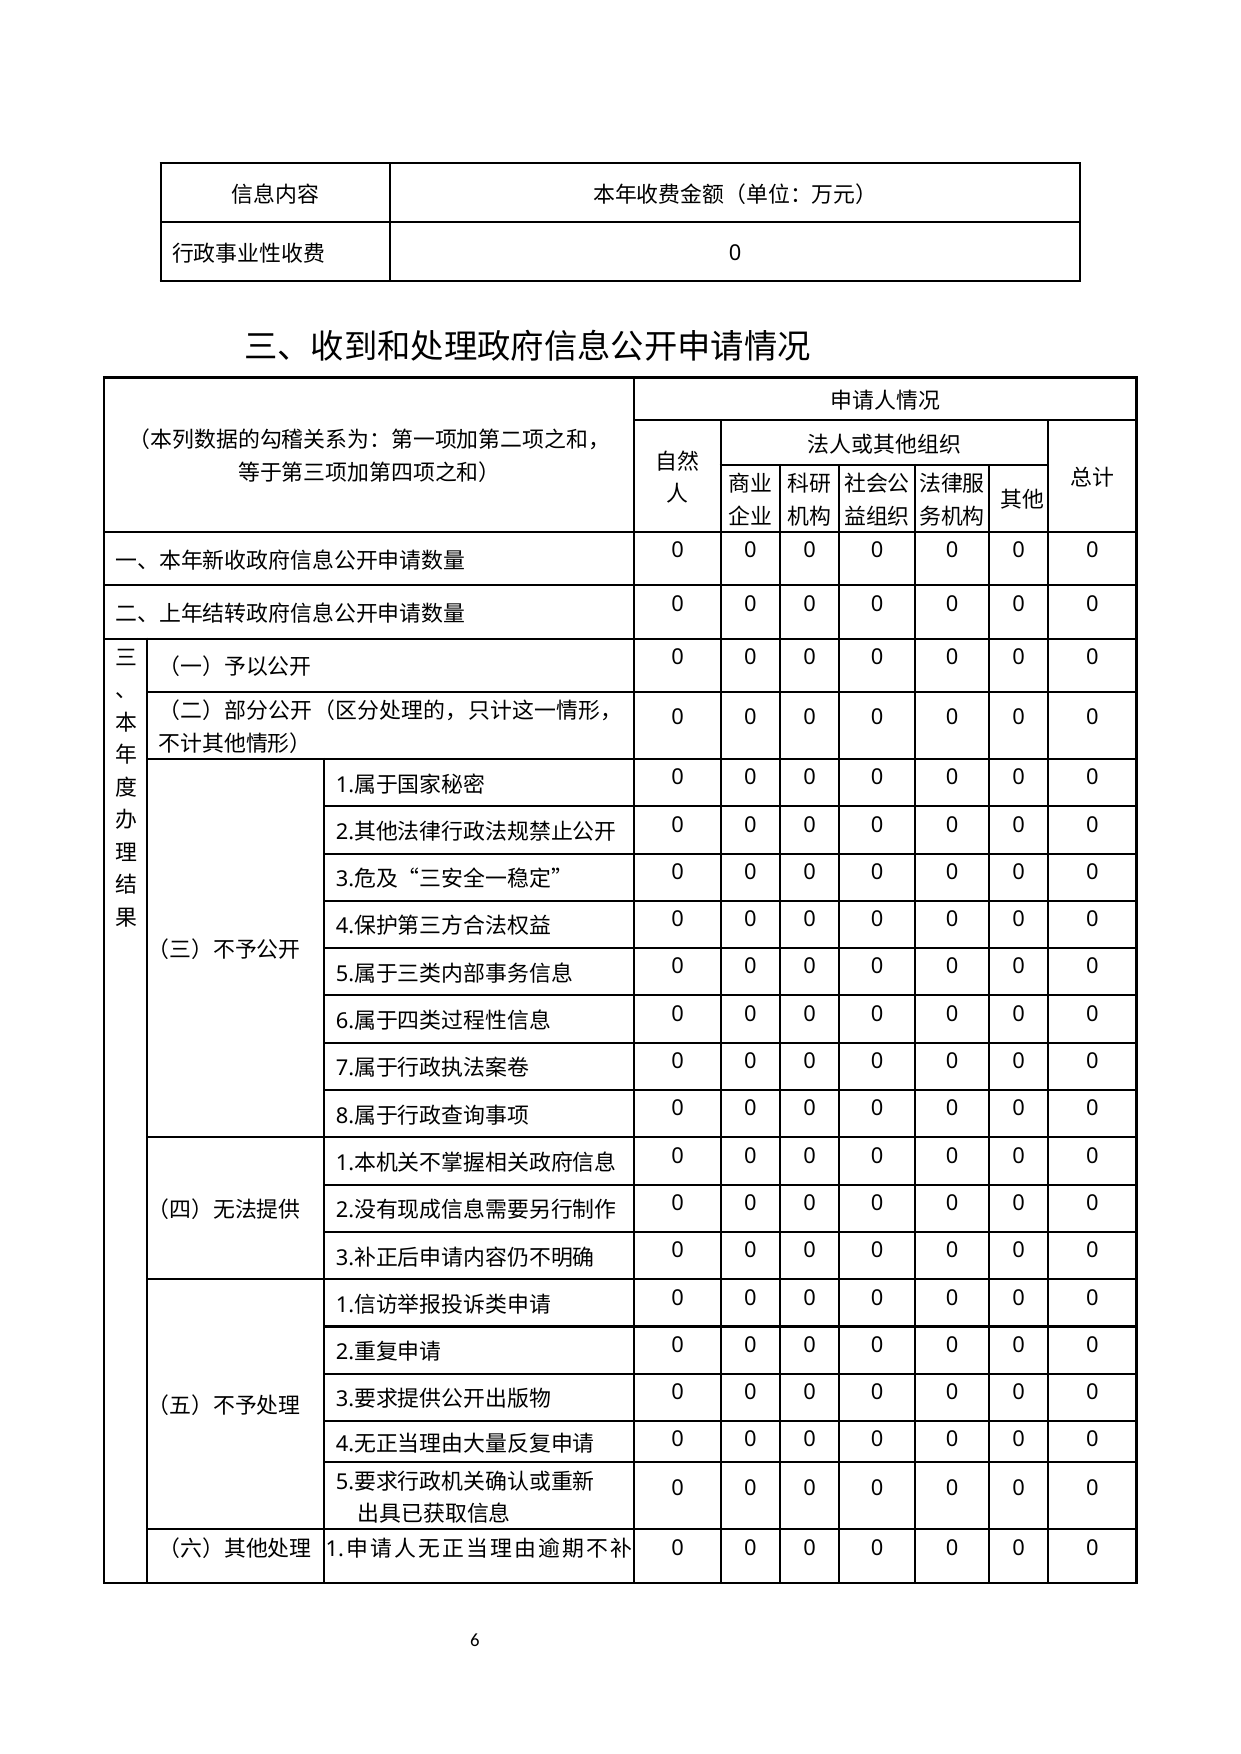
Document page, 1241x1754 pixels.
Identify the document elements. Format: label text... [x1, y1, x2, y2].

table_cell 0 [990, 586, 1047, 637]
table_cell 0 [916, 533, 988, 584]
table_cell 0 [722, 996, 779, 1042]
table_cell 2.没有现成信息需要另行制作 [325, 1186, 633, 1231]
table_cell （二）部分公开（区分处理的，只计这一情形，不计其他情形） [148, 693, 633, 758]
table_cell 0 [1049, 1530, 1135, 1582]
table_cell 0 [781, 1280, 838, 1325]
table_cell 0 [635, 1328, 720, 1373]
table_cell 0 [916, 1186, 988, 1231]
table_cell （六）其他处理 [148, 1530, 323, 1582]
table_cell 6.属于四类过程性信息 [325, 996, 633, 1042]
table_cell 法人或其他组织 [722, 421, 1047, 464]
table_cell 0 [635, 533, 720, 584]
table_cell 法律服务机构 [916, 466, 988, 531]
table_cell 0 [781, 1530, 838, 1582]
table_cell 信息内容 [162, 164, 389, 221]
table_header （本列数据的勾稽关系为：第一项加第二项之和， 等于第三项加第四项之和） [105, 379, 633, 531]
table_cell 0 [635, 1233, 720, 1278]
table_cell 0 [781, 1375, 838, 1420]
table_cell 0 [916, 640, 988, 691]
table_cell 0 [990, 855, 1047, 900]
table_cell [325, 1530, 633, 1582]
table_cell 0 [781, 996, 838, 1042]
table_cell 0 [722, 1463, 779, 1528]
table_cell 0 [635, 1280, 720, 1325]
table_cell 0 [1049, 640, 1135, 691]
table_cell 0 [916, 1280, 988, 1325]
table_cell 0 [840, 640, 914, 691]
table_cell 0 [1049, 807, 1135, 852]
table_cell 0 [722, 1186, 779, 1231]
table_cell 0 [722, 760, 779, 805]
table_cell 0 [781, 1233, 838, 1278]
table_cell 0 [840, 1328, 914, 1373]
table_cell 0 [990, 1233, 1047, 1278]
table_cell 0 [840, 1044, 914, 1089]
table_cell 0 [990, 807, 1047, 852]
table_cell 0 [916, 1233, 988, 1278]
table_cell 2.重复申请 [325, 1328, 633, 1373]
table_cell 0 [781, 760, 838, 805]
table_cell 0 [1049, 855, 1135, 900]
table_cell 4.保护第三方合法权益 [325, 902, 633, 947]
table_cell 0 [722, 1044, 779, 1089]
table_cell 0 [916, 1328, 988, 1373]
table_cell 1.属于国家秘密 [325, 760, 633, 805]
table_cell 0 [781, 949, 838, 994]
table_cell 0 [990, 1422, 1047, 1461]
table_cell 2.其他法律行政法规禁止公开 [325, 807, 633, 852]
table_cell 0 [722, 1233, 779, 1278]
table_cell 0 [722, 1138, 779, 1183]
table_cell 0 [840, 1280, 914, 1325]
table_cell 0 [722, 1530, 779, 1582]
table_cell 三、本年度办理结果 [105, 640, 146, 1582]
table_cell 0 [635, 902, 720, 947]
table_cell 0 [781, 807, 838, 852]
table_cell （四）无法提供 [148, 1138, 323, 1278]
table_cell 0 [635, 1530, 720, 1582]
table_cell 其他 [990, 466, 1047, 531]
table_cell 3.补正后申请内容仍不明确 [325, 1233, 633, 1278]
table_cell 5.属于三类内部事务信息 [325, 949, 633, 994]
table_cell 0 [722, 693, 779, 758]
table_cell 8.属于行政查询事项 [325, 1091, 633, 1136]
table_cell 0 [990, 1091, 1047, 1136]
table_cell 0 [635, 1044, 720, 1089]
table_cell 0 [990, 1530, 1047, 1582]
table_cell 0 [781, 1044, 838, 1089]
table_cell 0 [840, 996, 914, 1042]
table_cell 0 [1049, 1044, 1135, 1089]
table_cell 0 [990, 640, 1047, 691]
table_cell 0 [781, 1138, 838, 1183]
table_cell 0 [916, 807, 988, 852]
table_cell 0 [781, 1422, 838, 1461]
table_cell 一、本年新收政府信息公开申请数量 [105, 533, 633, 584]
table_cell 0 [391, 223, 1079, 280]
table_cell 0 [990, 1375, 1047, 1420]
table_cell 0 [722, 586, 779, 637]
table_cell 0 [916, 996, 988, 1042]
table_cell 科研机构 [781, 466, 838, 531]
table_cell 0 [635, 586, 720, 637]
table_cell 0 [916, 949, 988, 994]
table_cell 3.要求提供公开出版物 [325, 1375, 633, 1420]
table_cell 0 [635, 693, 720, 758]
table_cell 0 [722, 1328, 779, 1373]
table_cell 二、上年结转政府信息公开申请数量 [105, 586, 633, 637]
table_cell 0 [635, 640, 720, 691]
table_cell 0 [916, 586, 988, 637]
table_cell 0 [1049, 996, 1135, 1042]
table_cell 0 [1049, 949, 1135, 994]
table_cell 0 [840, 760, 914, 805]
table_cell 0 [1049, 1091, 1135, 1136]
table_cell 0 [635, 1186, 720, 1231]
text 三、收到和处理政府信息公开申请情况 [177, 311, 1063, 376]
table_cell 0 [1049, 760, 1135, 805]
table_cell 0 [635, 1375, 720, 1420]
table_cell 0 [1049, 533, 1135, 584]
table_cell 0 [840, 949, 914, 994]
table_cell 0 [916, 855, 988, 900]
table_cell 0 [916, 1375, 988, 1420]
table_cell 0 [840, 1186, 914, 1231]
table_cell 0 [990, 693, 1047, 758]
table_cell 0 [840, 586, 914, 637]
table_cell 0 [840, 807, 914, 852]
table_cell 0 [990, 1328, 1047, 1373]
table_cell 0 [781, 693, 838, 758]
table_cell 0 [1049, 693, 1135, 758]
table_cell 总计 [1049, 421, 1135, 531]
table_cell 0 [722, 1280, 779, 1325]
table_cell （三）不予公开 [148, 760, 323, 1136]
table_cell 0 [781, 1328, 838, 1373]
table_header 申请人情况 [635, 379, 1135, 419]
table_cell 0 [990, 996, 1047, 1042]
table_cell 0 [781, 533, 838, 584]
table_cell 行政事业性收费 [162, 223, 389, 280]
table_cell 0 [722, 855, 779, 900]
table_cell 0 [1049, 1280, 1135, 1325]
table_cell （五）不予处理 [148, 1280, 323, 1528]
table_cell 0 [781, 902, 838, 947]
table_cell 0 [635, 1463, 720, 1528]
table_cell 0 [916, 760, 988, 805]
table_cell 0 [990, 1044, 1047, 1089]
table_cell （一）予以公开 [148, 640, 633, 691]
table_cell 0 [635, 807, 720, 852]
table_cell 0 [840, 1091, 914, 1136]
table_cell 0 [916, 1091, 988, 1136]
table_cell 0 [840, 1422, 914, 1461]
table_cell 0 [1049, 1463, 1135, 1528]
table_cell 0 [990, 1186, 1047, 1231]
table_cell 0 [916, 1530, 988, 1582]
table_cell 0 [722, 902, 779, 947]
table_cell 0 [990, 1463, 1047, 1528]
table_cell 0 [722, 533, 779, 584]
table_cell 0 [781, 586, 838, 637]
table_cell 0 [635, 855, 720, 900]
table_cell 0 [635, 1091, 720, 1136]
table_cell 0 [781, 855, 838, 900]
table_cell 0 [1049, 586, 1135, 637]
table_cell 5.要求行政机关确认或重新 出具已获取信息 [325, 1463, 633, 1528]
table_cell 3.危及“三安全一稳定” [325, 855, 633, 900]
table_cell 0 [635, 949, 720, 994]
table_cell 0 [840, 1530, 914, 1582]
table_cell 0 [1049, 902, 1135, 947]
table_cell 0 [840, 1233, 914, 1278]
table_cell 0 [1049, 1186, 1135, 1231]
table_cell 4.无正当理由大量反复申请 [325, 1422, 633, 1461]
table_cell 0 [840, 533, 914, 584]
table_cell 0 [990, 533, 1047, 584]
table_cell 0 [916, 1044, 988, 1089]
table_cell 0 [990, 902, 1047, 947]
table_cell 0 [840, 1375, 914, 1420]
table_cell 0 [781, 640, 838, 691]
table_cell 1.本机关不掌握相关政府信息 [325, 1138, 633, 1183]
table_cell 0 [635, 760, 720, 805]
table_cell 0 [722, 1375, 779, 1420]
table_cell 社会公益组织 [840, 466, 914, 531]
table_cell 0 [635, 1422, 720, 1461]
table_cell 0 [1049, 1422, 1135, 1461]
table_cell 0 [1049, 1328, 1135, 1373]
table_cell 0 [722, 1091, 779, 1136]
table_cell 0 [916, 902, 988, 947]
table_cell 自然人 [635, 421, 720, 531]
table_cell 7.属于行政执法案卷 [325, 1044, 633, 1089]
table_cell 0 [781, 1463, 838, 1528]
table_cell 0 [722, 949, 779, 994]
table_cell 0 [781, 1186, 838, 1231]
table_cell 0 [722, 807, 779, 852]
table_cell 0 [635, 996, 720, 1042]
table_cell 1.信访举报投诉类申请 [325, 1280, 633, 1325]
table_cell 0 [1049, 1138, 1135, 1183]
table_cell 0 [916, 1463, 988, 1528]
table_cell 0 [916, 1138, 988, 1183]
table_cell 商业企业 [722, 466, 779, 531]
table_cell 0 [1049, 1233, 1135, 1278]
table_cell 0 [990, 949, 1047, 994]
table_cell 0 [990, 760, 1047, 805]
table_cell 0 [781, 1091, 838, 1136]
table_cell 本年收费金额（单位：万元） [391, 164, 1079, 221]
table_cell 0 [722, 640, 779, 691]
table_cell 0 [840, 902, 914, 947]
table_cell 0 [635, 1138, 720, 1183]
table_cell 0 [722, 1422, 779, 1461]
table_cell 0 [990, 1280, 1047, 1325]
table_cell 0 [916, 693, 988, 758]
table_cell 0 [840, 855, 914, 900]
table_cell 0 [916, 1422, 988, 1461]
table_cell 0 [840, 693, 914, 758]
table_cell 0 [990, 1138, 1047, 1183]
table_cell 0 [840, 1138, 914, 1183]
table_cell 0 [840, 1463, 914, 1528]
table_cell 0 [1049, 1375, 1135, 1420]
